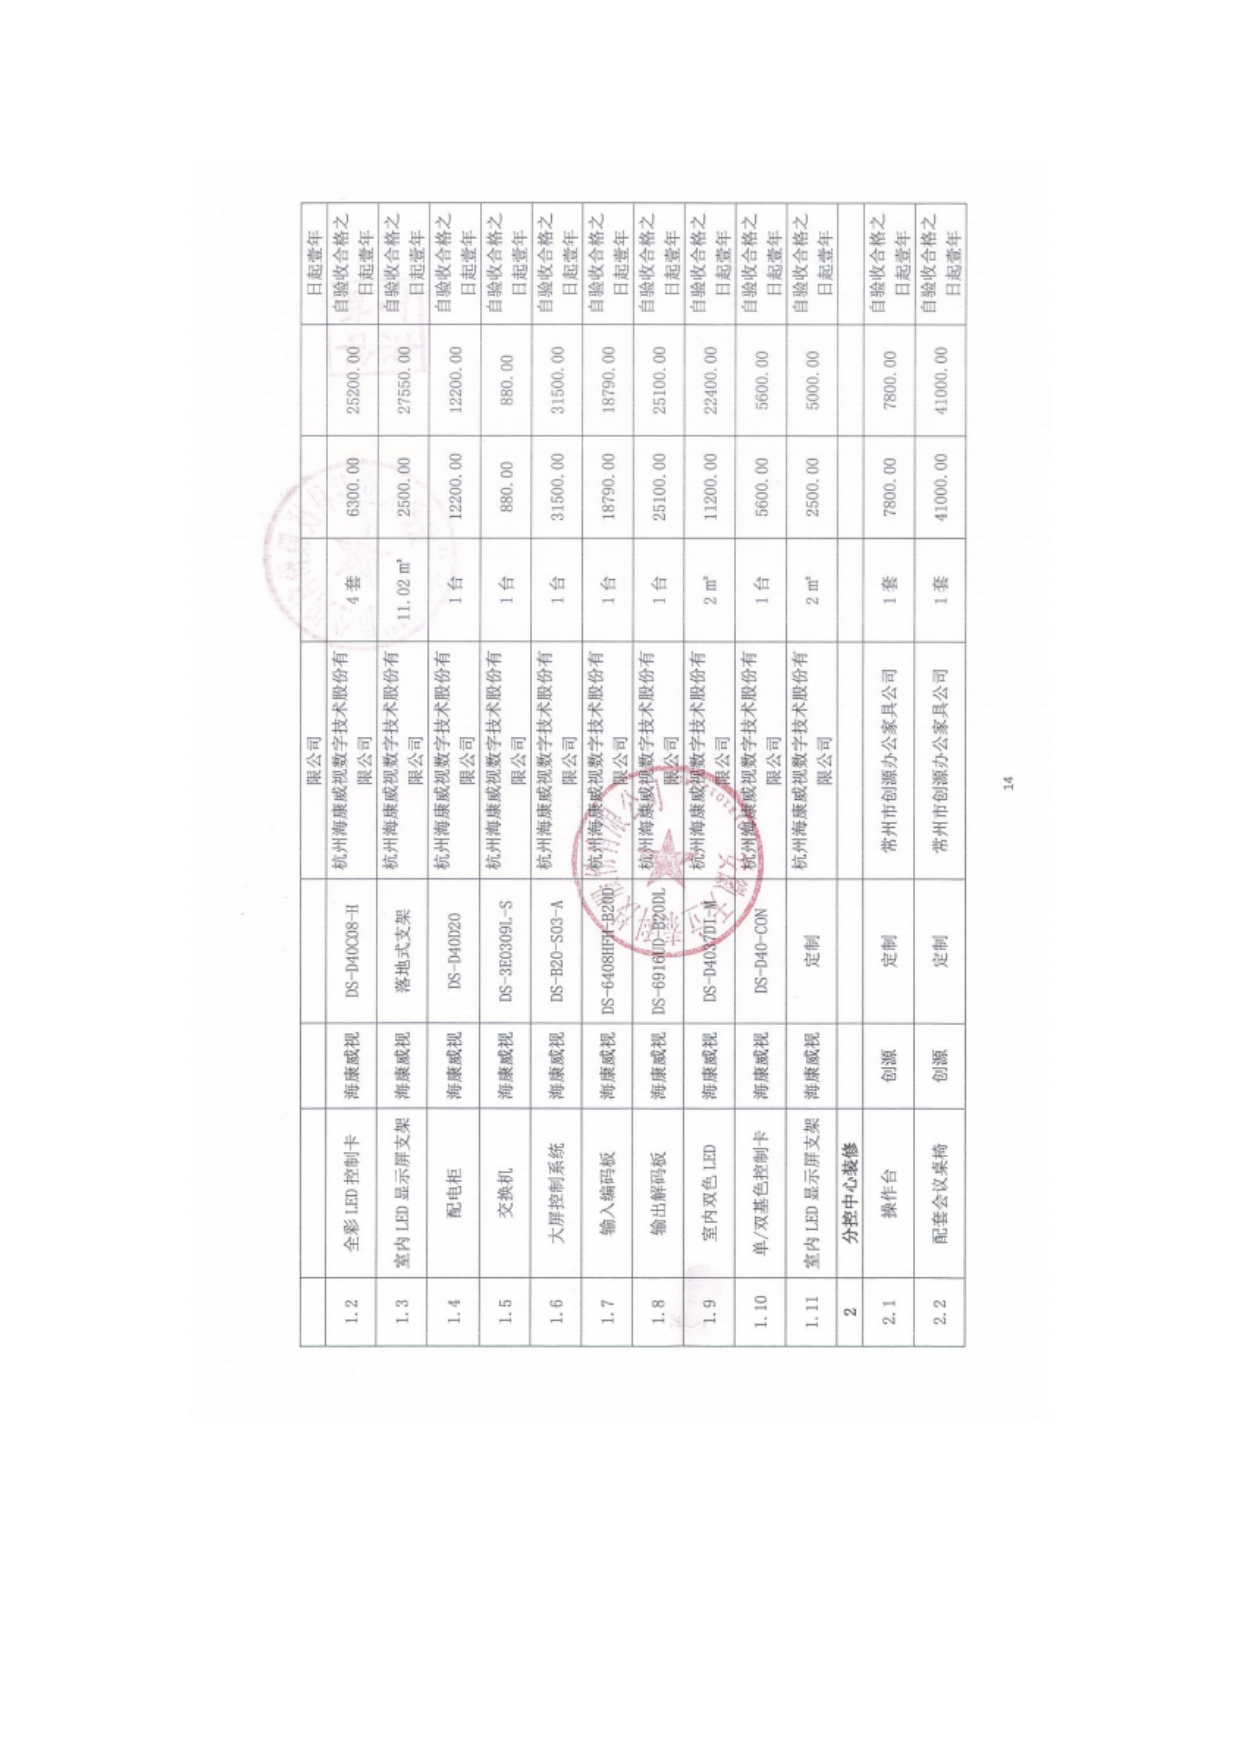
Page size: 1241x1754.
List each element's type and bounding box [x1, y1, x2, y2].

picture [187, 162, 1053, 1421]
